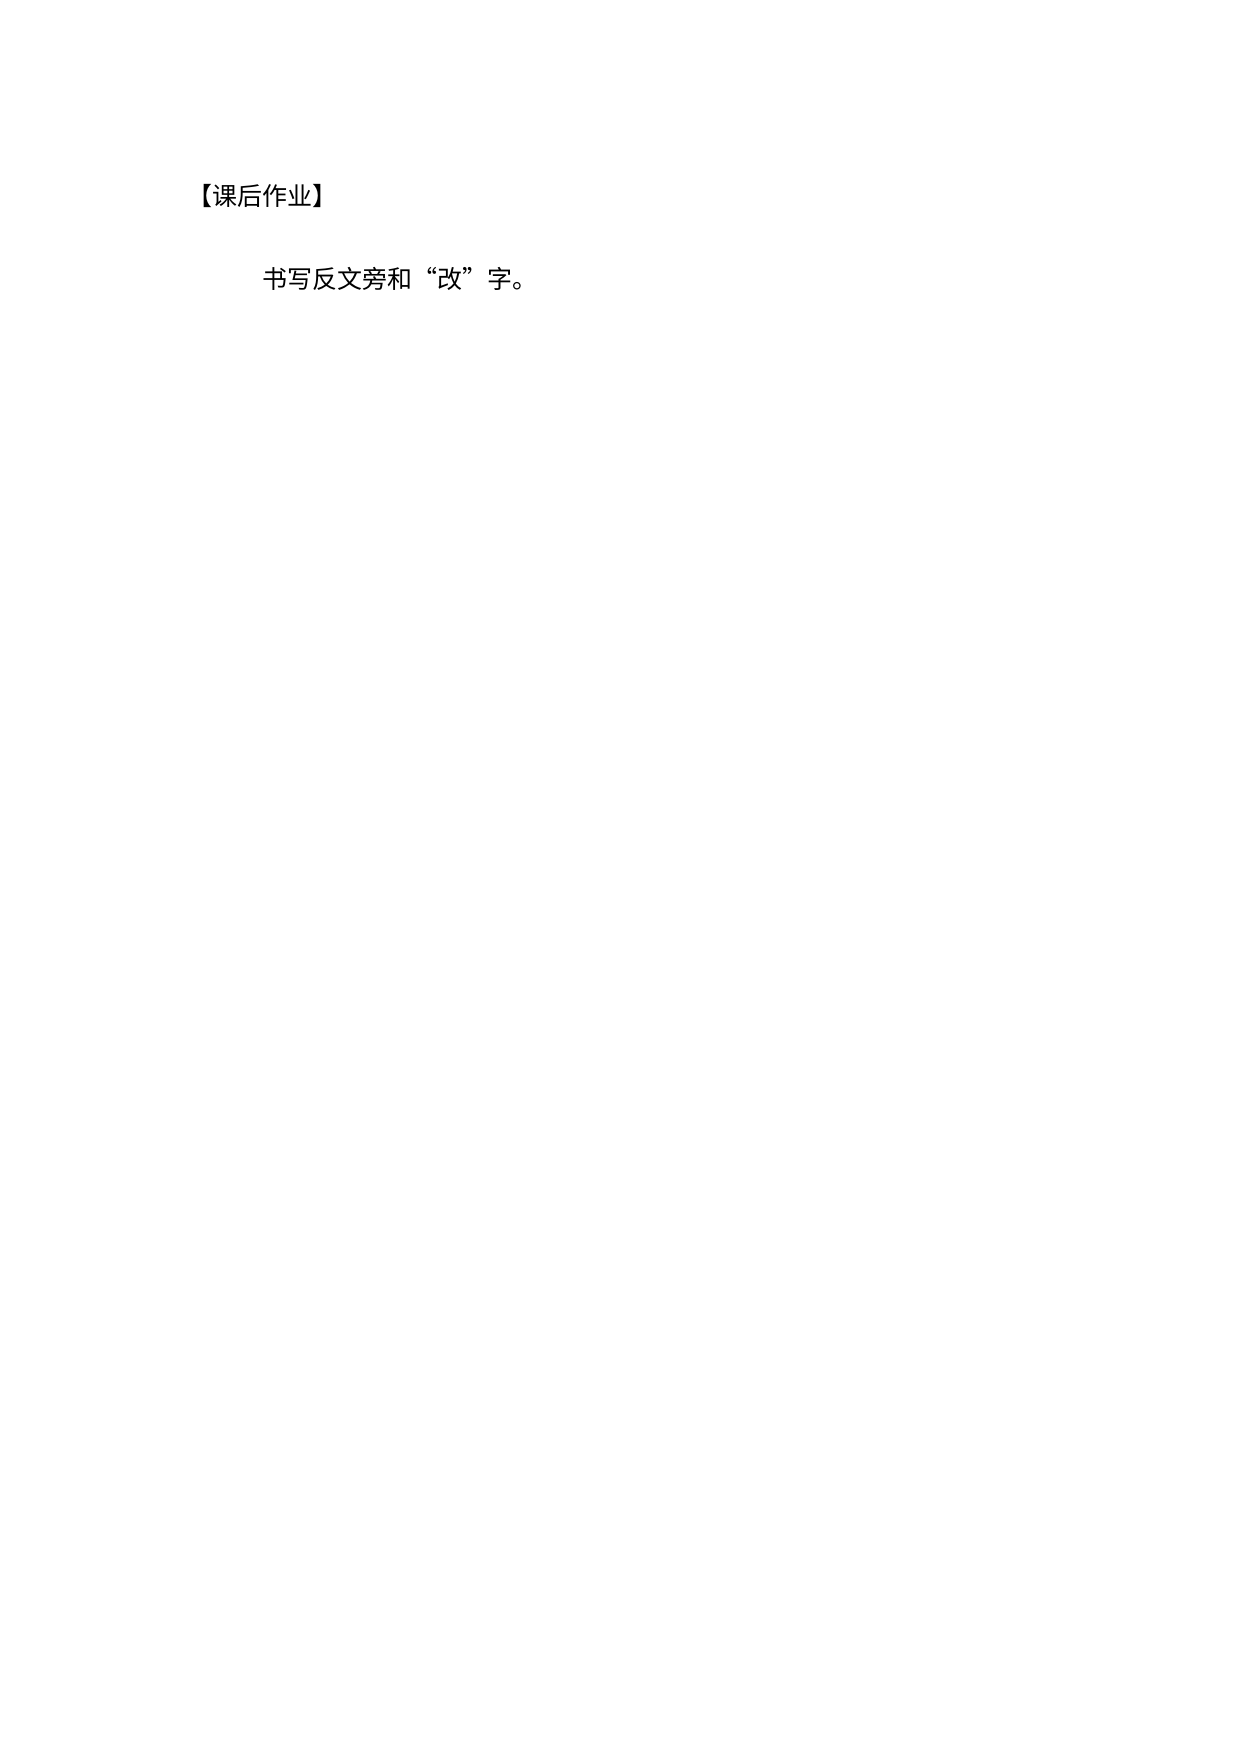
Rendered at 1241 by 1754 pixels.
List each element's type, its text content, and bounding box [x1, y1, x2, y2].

text 【课后作业】 [187, 162, 1053, 227]
text 书写反文旁和“改”字。 [187, 245, 1053, 310]
